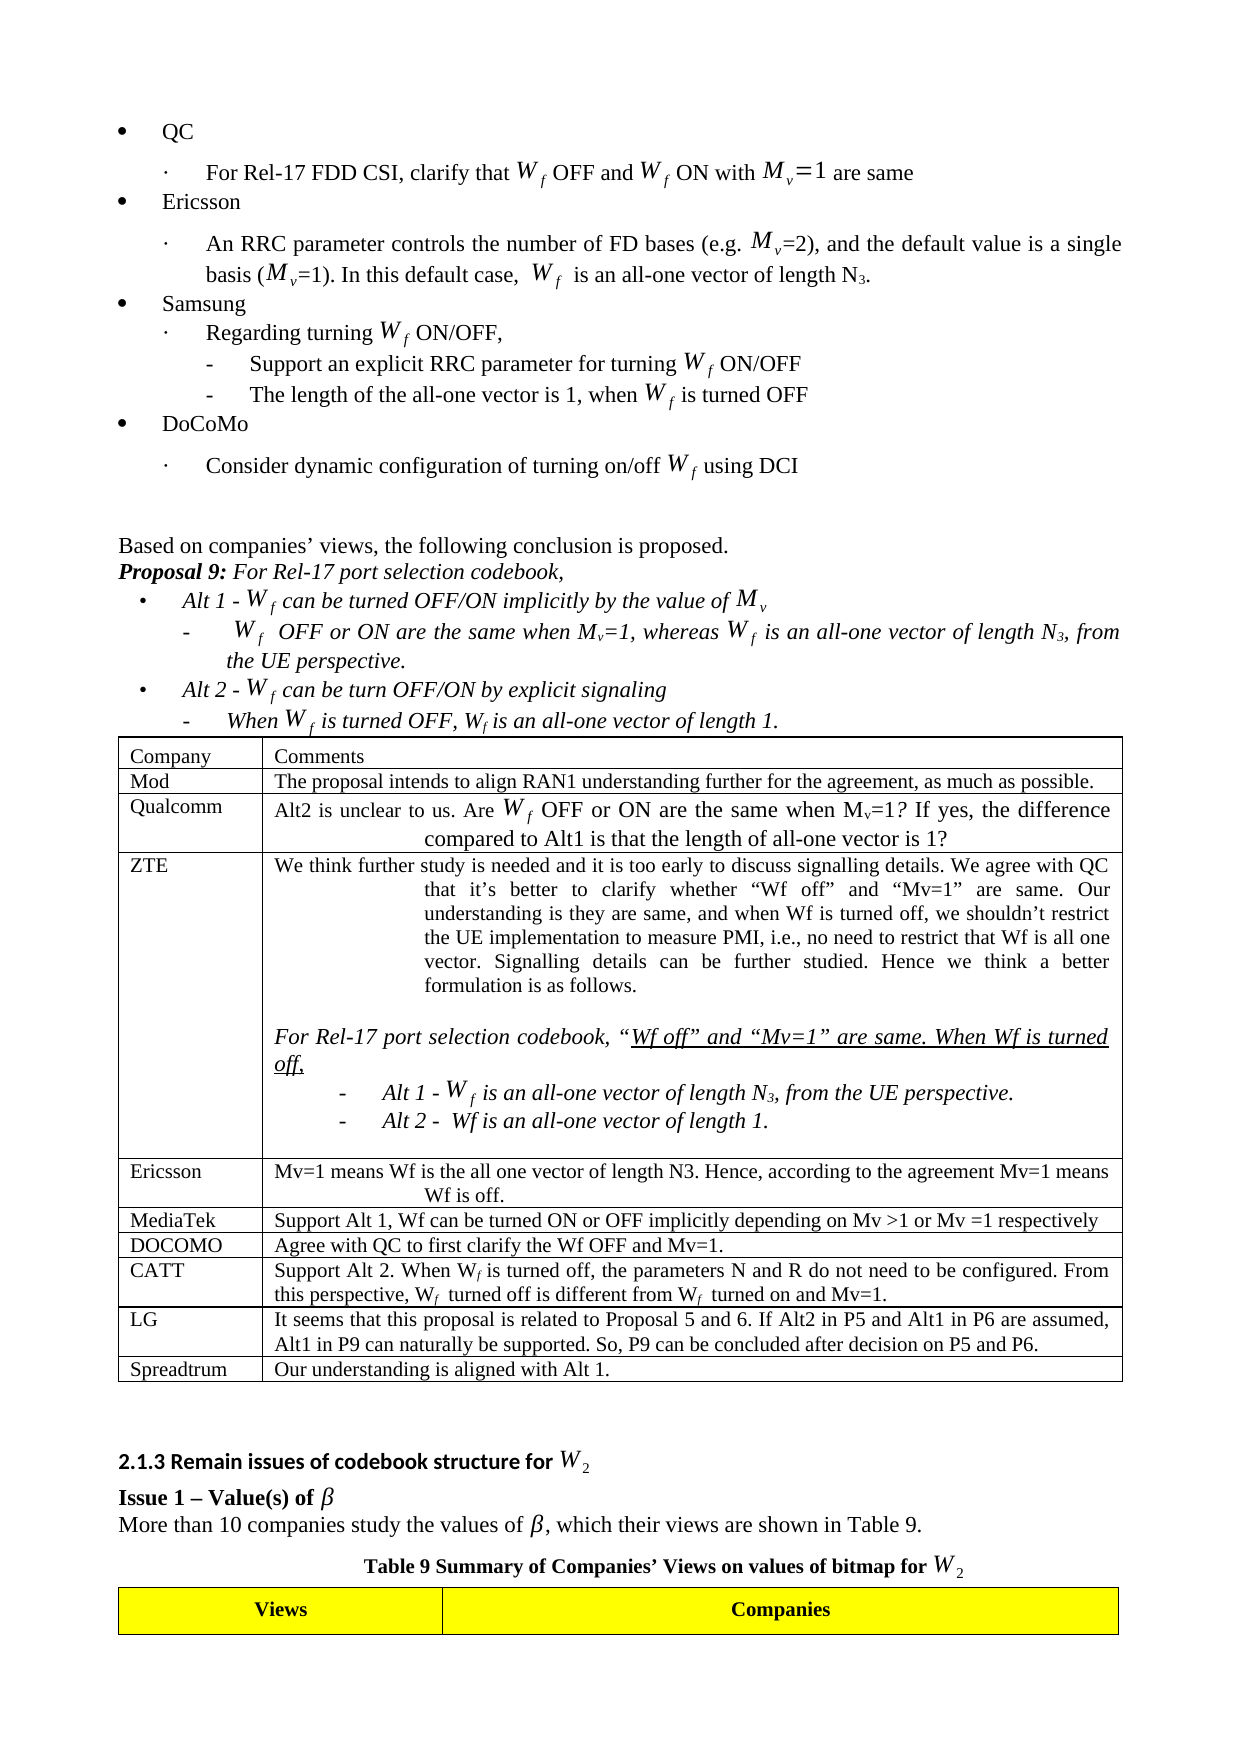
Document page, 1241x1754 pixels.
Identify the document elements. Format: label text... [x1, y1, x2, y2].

table_cell The proposal intends to align RAN1 understanding further for the agreement, as much as possible. [263, 769, 1122, 793]
table_cell Ericsson [119, 1159, 262, 1207]
list Support an explicit RRC parameter for turning ON/OFF [206, 348, 1122, 379]
table_cell CATT [119, 1258, 262, 1306]
list Alt 1 - can be turned OFF/ON implicitly by the value of [139, 584, 1122, 616]
table_cell It seems that this proposal is related to Proposal 5 and 6. If Alt2 in P5 and Alt1 in P6 are assumed, Alt1 in P9 can naturally be supported. So, P9 can be concluded after decision on P5 and P6. [263, 1308, 1122, 1356]
table_cell Support Alt 2. When Wf is turned off, the parameters N and R do not need to be configured. From this perspective, Wf turned off is different from Wf turned on and Mv=1. [263, 1258, 1122, 1306]
table_cell Support Alt 1, Wf can be turned ON or OFF implicitly depending on Mv >1 or Mv =1 respectively [263, 1208, 1122, 1232]
list DoCoMo [118, 410, 1122, 437]
text Issue 1 – Value(s) of [118, 1483, 1122, 1511]
table_header Companies [443, 1588, 1118, 1634]
table_cell MediaTek [119, 1208, 262, 1232]
list For Rel-17 FDD CSI, clarify that OFF and ON with are same [162, 157, 1122, 188]
text Proposal 9: For Rel-17 port selection codebook, [118, 558, 1122, 584]
table_cell LG [119, 1308, 262, 1356]
table_cell Qualcomm [119, 794, 262, 852]
text Based on companies’ views, the following conclusion is proposed. [118, 532, 1122, 558]
list When is turned OFF, Wf is an all-one vector of length 1. [182, 705, 1122, 736]
list QC [118, 118, 1122, 144]
table_header Comments [263, 738, 1122, 768]
list Table 9 Summary of Companies’ Views on values of bitmap for [206, 1551, 1122, 1582]
text More than 10 companies study the values of , which their views are shown in Table 9. [118, 1511, 1122, 1538]
table_header Views [119, 1588, 442, 1634]
table_cell DOCOMO [119, 1233, 262, 1257]
table_cell Alt2 is unclear to us. Are OFF or ON are the same when Mv=1? If yes, the difference compared to Alt1 is that the length of all-one vector is 1? [263, 794, 1122, 852]
list Alt 2 - can be turn OFF/ON by explicit signaling [139, 674, 1122, 705]
subtitle 2.1.3 Remain issues of codebook structure for [118, 1446, 1122, 1477]
table_cell We think further study is needed and it is too early to discuss signalling details. We agree with QC that it’s better to clarify whether “Wf off” and “Mv=1” are same. Our understanding is they are same, and when Wf is turned off, we shouldn’t restrict the UE implementation to measure PMI, i.e., no need to restrict that Wf is all one vector. Signalling details can be further studied. Hence we think a better formulation is as follows. For Rel-17 port selection codebook, “Wf off” and “Mv=1” are same. When Wf is turned off, Alt 1 - is an all-one vector of length N3, from the UE perspective. Alt 2 - Wf is an all-one vector of length 1. [263, 853, 1122, 1158]
list Samsung [118, 290, 1122, 316]
table_cell Spreadtrum [119, 1357, 262, 1381]
table_header Company [119, 738, 262, 768]
table_cell Agree with QC to first clarify the Wf OFF and Mv=1. [263, 1233, 1122, 1257]
list An RRC parameter controls the number of FD bases (e.g. =2), and the default value is a single basis (=1). In this default case, is an all-one vector of length N3. [162, 227, 1122, 290]
table_cell Our understanding is aligned with Alt 1. [263, 1357, 1122, 1381]
table_cell ZTE [119, 853, 262, 1158]
list The length of the all-one vector is 1, when is turned OFF [206, 379, 1122, 410]
list OFF or ON are the same when Mv=1, whereas is an all-one vector of length N3, from the UE perspective. [182, 616, 1122, 674]
list Ericsson [118, 188, 1122, 215]
list Consider dynamic configuration of turning on/off using DCI [162, 449, 1122, 481]
table_cell Mod [119, 769, 262, 793]
list Regarding turning ON/OFF, [162, 316, 1122, 348]
table_cell Mv=1 means Wf is the all one vector of length N3. Hence, according to the agreement Mv=1 means Wf is off. [263, 1159, 1122, 1207]
